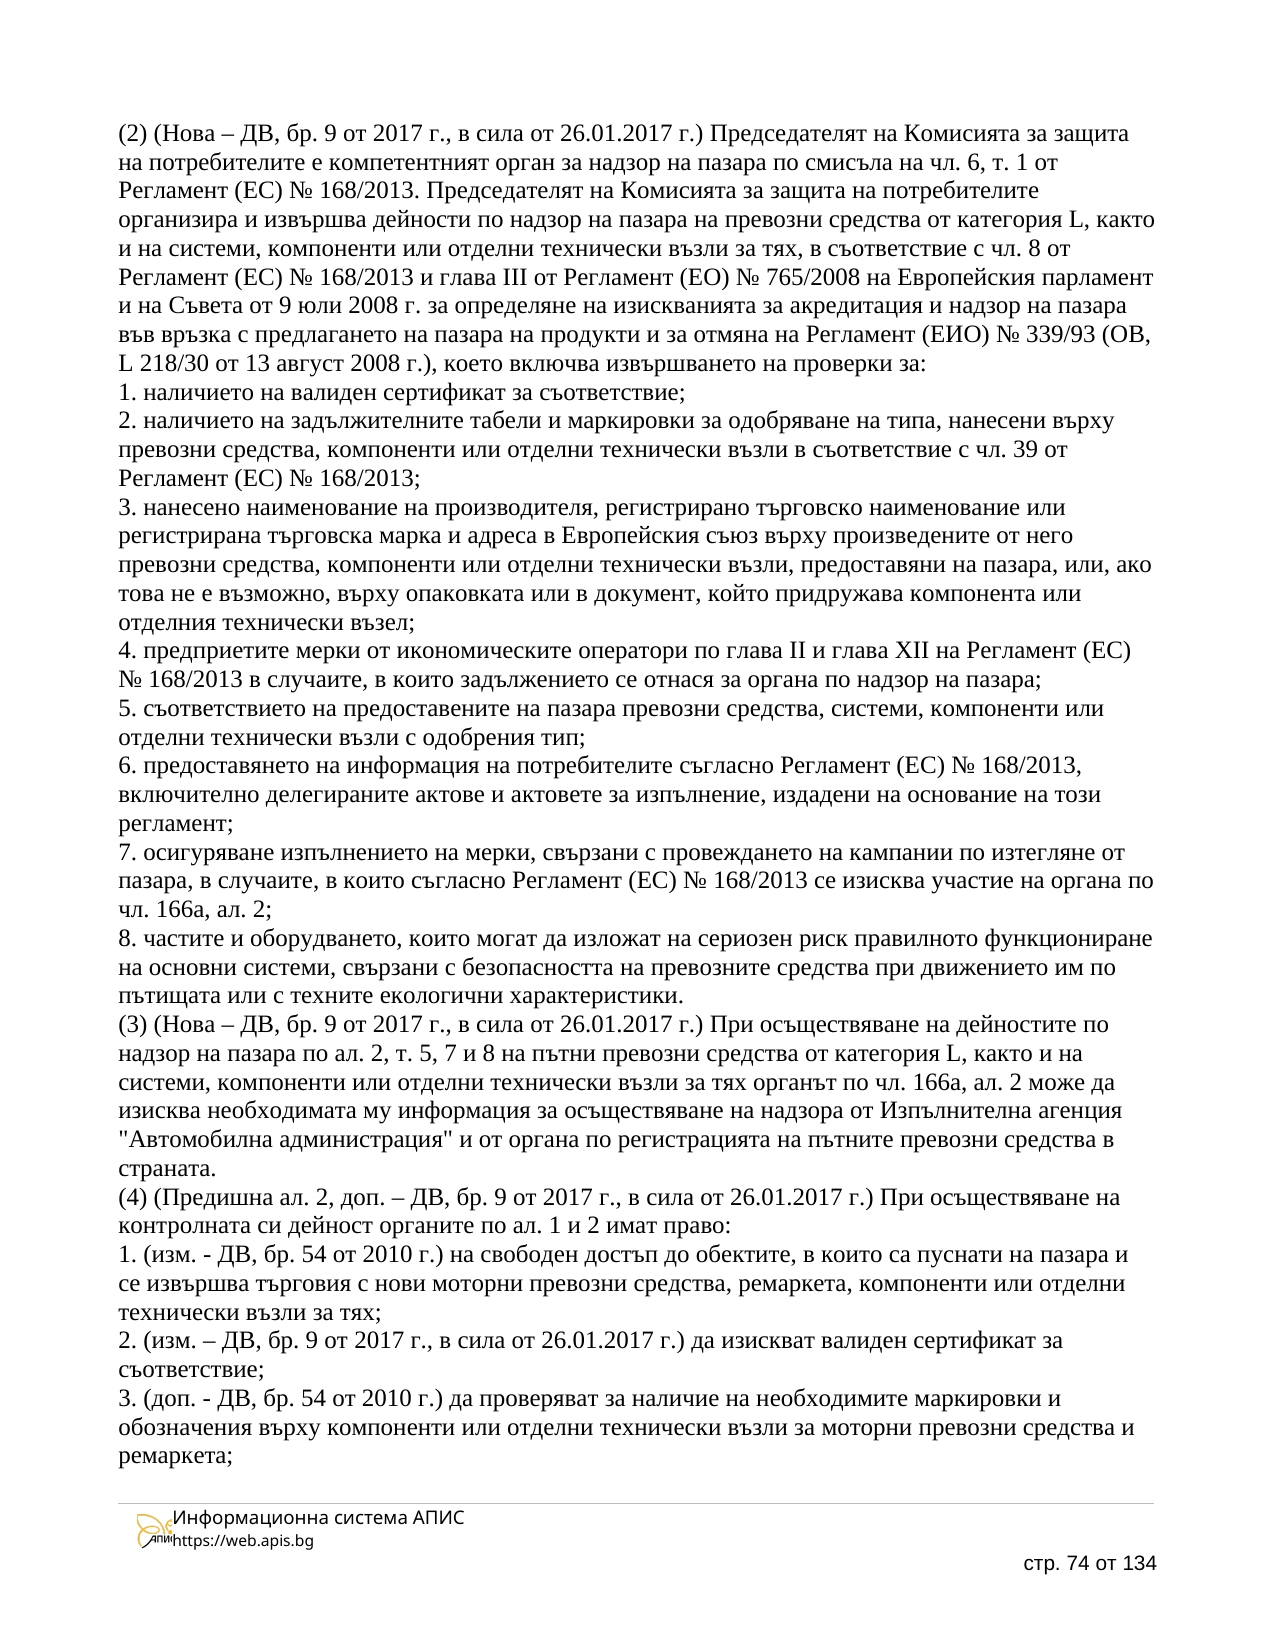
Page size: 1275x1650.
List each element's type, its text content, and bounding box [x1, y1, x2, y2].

text 2. наличието на задължителните табели и маркировки за одобряване на типа, нанесени върху превозни средства, компоненти или отделни технически възли в съответствие с чл. 39 от Регламент (ЕС) № 168/2013; [118, 406, 1157, 492]
text 2. (изм. – ДВ, бр. 9 от 2017 г., в сила от 26.01.2017 г.) да изискват валиден сертификат за съответствие; [118, 1326, 1157, 1383]
text 7. осигуряване изпълнението на мерки, свързани с провеждането на кампании по изтегляне от пазара, в случаите, в които съгласно Регламент (ЕС) № 168/2013 се изисква участие на органа по чл. 166а, ал. 2; [118, 837, 1157, 923]
text (4) (Предишна ал. 2, доп. – ДВ, бр. 9 от 2017 г., в сила от 26.01.2017 г.) При осъществяване на контролната си дейност органите по ал. 1 и 2 имат право: [118, 1182, 1157, 1239]
text (3) (Нова – ДВ, бр. 9 от 2017 г., в сила от 26.01.2017 г.) При осъществяване на дейностите по надзор на пазара по ал. 2, т. 5, 7 и 8 на пътни превозни средства от категория L, както и на системи, компоненти или отделни технически възли за тях органът по чл. 166а, ал. 2 може да изисква необходимата му информация за осъществяване на надзора от Изпълнителна агенция "Автомобилна администрация" и от органа по регистрацията на пътните превозни средства в страната. [118, 1009, 1157, 1182]
text 5. съответствието на предоставените на пазара превозни средства, системи, компоненти или отделни технически възли с одобрения тип; [118, 693, 1157, 751]
text 3. нанесено наименование на производителя, регистрирано търговско наименование или регистрирана търговска марка и адреса в Европейския съюз върху произведените от него превозни средства, компоненти или отделни технически възли, предоставяни на пазара, или, ако това не е възможно, върху опаковката или в документ, който придружава компонента или отделния технически възел; [118, 492, 1157, 636]
text 3. (доп. - ДВ, бр. 54 от 2010 г.) да проверяват за наличие на необходимите маркировки и обозначения върху компоненти или отделни технически възли за моторни превозни средства и ремаркета; [118, 1383, 1157, 1469]
text 1. наличието на валиден сертификат за съответствие; [118, 377, 1157, 406]
text 8. частите и оборудването, които могат да изложат на сериозен риск правилното функциониране на основни системи, свързани с безопасността на превозните средства при движението им по пътищата или с техните екологични характеристики. [118, 923, 1157, 1009]
text 6. предоставянето на информация на потребителите съгласно Регламент (ЕС) № 168/2013, включително делегираните актове и актовете за изпълнение, издадени на основание на този регламент; [118, 751, 1157, 837]
picture [137, 1514, 173, 1549]
text 1. (изм. - ДВ, бр. 54 от 2010 г.) на свободен достъп до обектите, в които са пуснати на пазара и се извършва търговия с нови моторни превозни средства, ремаркета, компоненти или отделни технически възли за тях; [118, 1239, 1157, 1326]
text (2) (Нова – ДВ, бр. 9 от 2017 г., в сила от 26.01.2017 г.) Председателят на Комисията за защита на потребителите е компетентният орган за надзор на пазара по смисъла на чл. 6, т. 1 от Регламент (ЕС) № 168/2013. Председателят на Комисията за защита на потребителите организира и извършва дейности по надзор на пазара на превозни средства от категория L, както и на системи, компоненти или отделни технически възли за тях, в съответствие с чл. 8 от Регламент (ЕС) № 168/2013 и глава III от Регламент (ЕО) № 765/2008 на Европейския парламент и на Съвета от 9 юли 2008 г. за определяне на изискванията за акредитация и надзор на пазара във връзка с предлагането на пазара на продукти и за отмяна на Регламент (ЕИО) № 339/93 (ОВ, L 218/30 от 13 август 2008 г.), което включва извършването на проверки за: [118, 118, 1157, 377]
text 4. предприетите мерки от икономическите оператори по глава II и глава XII на Регламент (ЕС) № 168/2013 в случаите, в които задължението се отнася за органа по надзор на пазара; [118, 636, 1157, 693]
